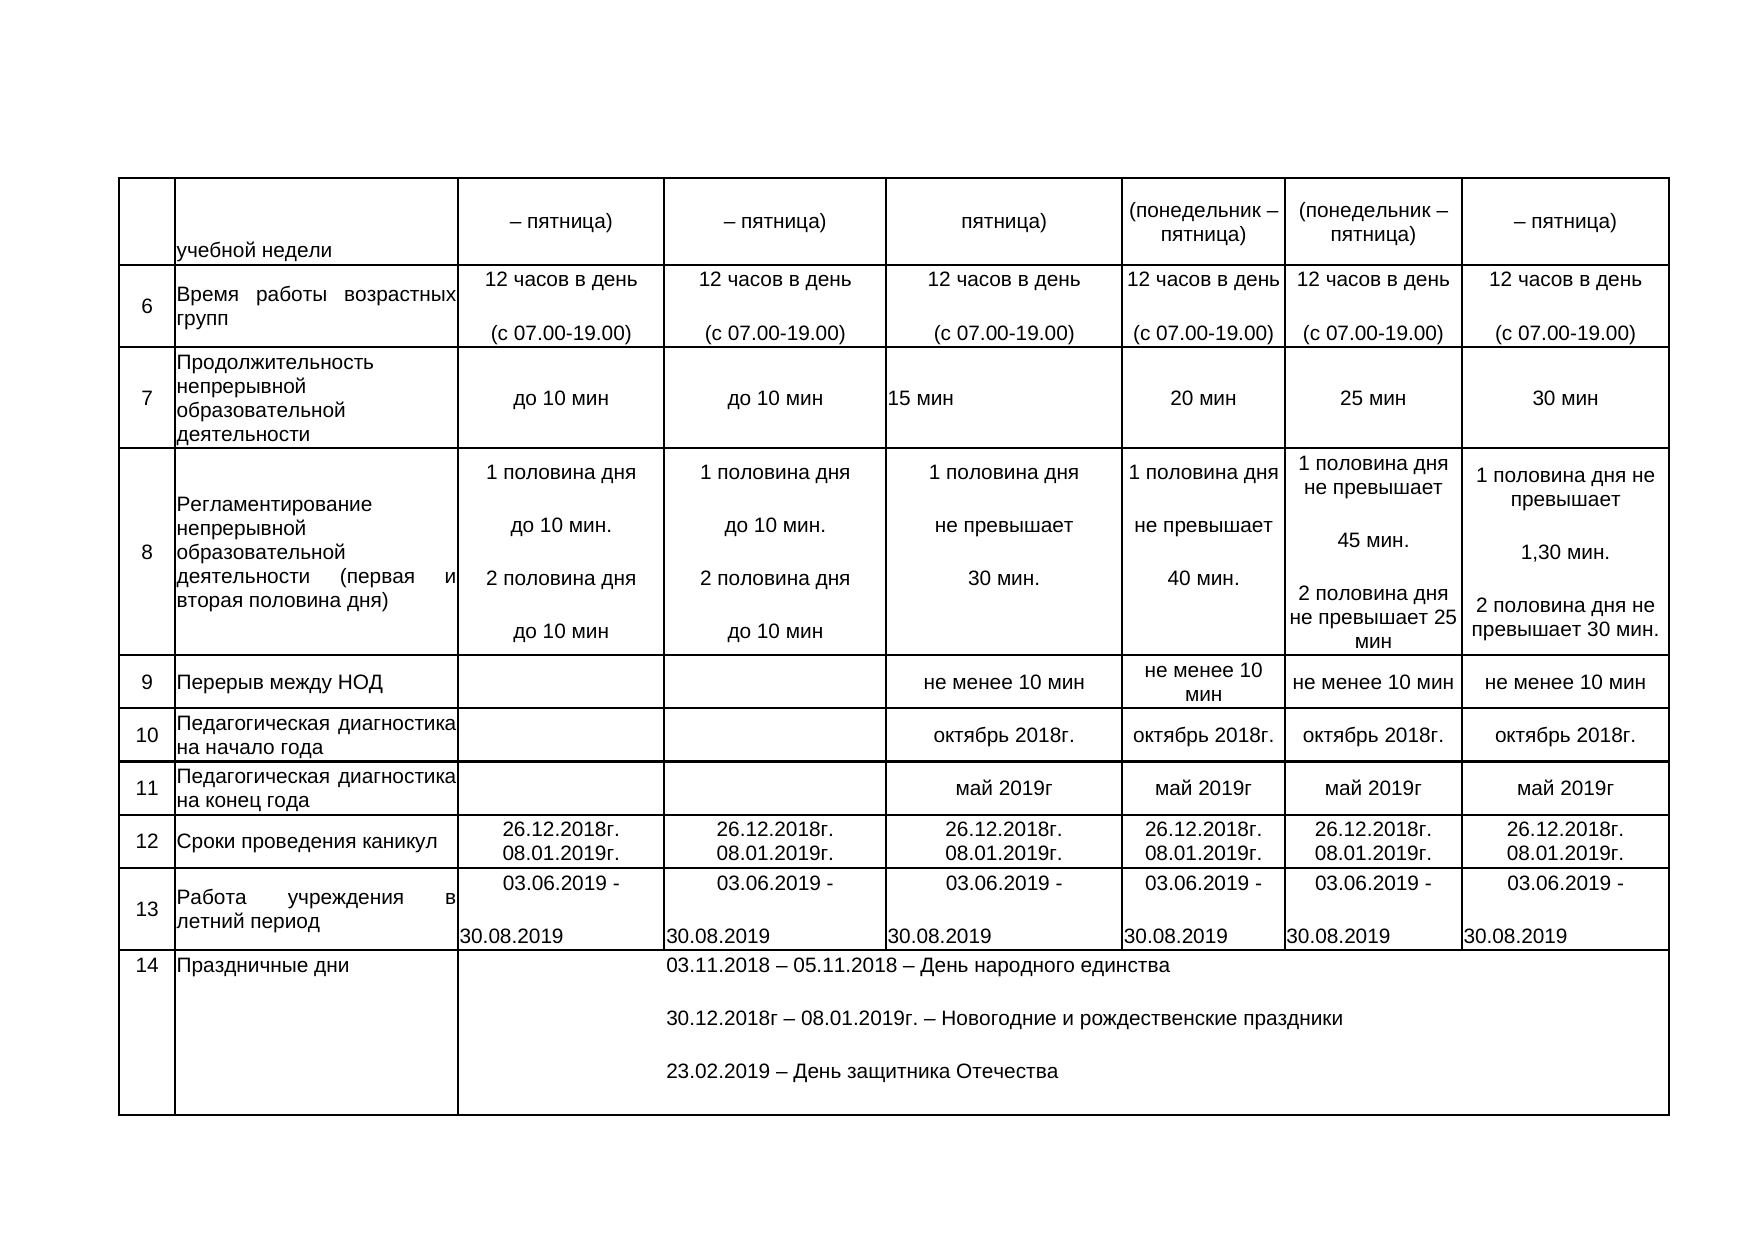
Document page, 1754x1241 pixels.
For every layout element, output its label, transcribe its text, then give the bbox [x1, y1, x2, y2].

table_cell Время работы возрастных групп [176, 266, 457, 346]
table_cell 03.06.2019 - 30.08.2019 [665, 869, 885, 949]
table_cell май 2019г [887, 763, 1121, 813]
table_cell 03.06.2019 - 30.08.2019 [1286, 869, 1461, 949]
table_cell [1123, 179, 1284, 263]
table_cell 03.06.2019 - 30.08.2019 [459, 869, 663, 949]
table_cell 1 половина дня не превышает 45 мин. 2 половина дня не превышает 25 мин [1286, 449, 1461, 654]
table_cell [665, 709, 885, 760]
table_cell не менее 10 мин [1286, 656, 1461, 707]
table_cell [665, 763, 885, 813]
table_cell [664, 951, 1668, 1113]
table_cell [459, 763, 663, 813]
table_cell [665, 656, 885, 707]
table_cell 25 мин [1286, 348, 1461, 447]
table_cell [459, 179, 663, 263]
table_cell не менее 10 мин [887, 656, 1121, 707]
table_cell 30 мин [1463, 348, 1668, 447]
table_cell Продолжительность непрерывной образовательной деятельности [176, 348, 457, 447]
table_cell октябрь 2018г. [1463, 709, 1668, 760]
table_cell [1463, 179, 1668, 263]
table_cell 26.12.2018г. 08.01.2019г. [1123, 816, 1284, 867]
table_cell 10 [120, 709, 174, 760]
table_cell 12 часов в день (с 07.00-19.00) [887, 266, 1121, 346]
table_cell 03.06.2019 - 30.08.2019 [1123, 869, 1284, 949]
table_cell 1 половина дня до 10 мин. 2 половина дня до 10 мин [665, 449, 885, 654]
table_cell 20 мин [1123, 348, 1284, 447]
table_cell Регламентирование непрерывной образовательной деятельности (первая и вторая половина дня) [176, 449, 457, 654]
table_cell 12 часов в день (с 07.00-19.00) [1463, 266, 1668, 346]
table_cell 8 [120, 449, 174, 654]
table_cell 26.12.2018г. 08.01.2019г. [665, 816, 885, 867]
table_cell 26.12.2018г. 08.01.2019г. [1463, 816, 1668, 867]
table_cell 5 [120, 179, 174, 263]
table_cell 1 половина дня не превышает 30 мин. [887, 449, 1121, 654]
table_cell до 10 мин [459, 348, 663, 447]
table_cell 15 мин [887, 348, 1121, 447]
table_cell октябрь 2018г. [887, 709, 1121, 760]
table_cell май 2019г [1463, 763, 1668, 813]
table_cell 14 [120, 951, 174, 1113]
table_cell не менее 10 мин [1463, 656, 1668, 707]
table_cell Педагогическая диагностика на начало года [176, 709, 457, 760]
table_cell [459, 709, 663, 760]
table_cell октябрь 2018г. [1286, 709, 1461, 760]
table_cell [1286, 179, 1461, 263]
table_cell не менее 10 мин [1123, 656, 1284, 707]
table_cell 9 [120, 656, 174, 707]
table_cell 26.12.2018г. 08.01.2019г. [459, 816, 663, 867]
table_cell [176, 179, 457, 263]
table_cell Перерыв между НОД [176, 656, 457, 707]
table_cell [459, 951, 664, 1113]
table_cell Сроки проведения каникул [176, 816, 457, 867]
table_cell 12 часов в день (с 07.00-19.00) [1123, 266, 1284, 346]
table_cell 6 [120, 266, 174, 346]
table_cell 1 половина дня не превышает 40 мин. [1123, 449, 1284, 654]
table_cell 12 часов в день (с 07.00-19.00) [1286, 266, 1461, 346]
table_cell [459, 656, 663, 707]
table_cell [887, 179, 1121, 263]
table_cell Работа учреждения в летний период [176, 869, 457, 949]
table_cell до 10 мин [665, 348, 885, 447]
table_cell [665, 179, 885, 263]
table_cell 26.12.2018г. 08.01.2019г. [887, 816, 1121, 867]
table_cell 03.06.2019 - 30.08.2019 [887, 869, 1121, 949]
table_cell 03.06.2019 - 30.08.2019 [1463, 869, 1668, 949]
table_cell 13 [120, 869, 174, 949]
table_cell Педагогическая диагностика на конец года [176, 763, 457, 813]
table_cell май 2019г [1286, 763, 1461, 813]
table_cell Праздничные дни [176, 951, 457, 1113]
table_cell 7 [120, 348, 174, 447]
table_cell 12 часов в день (с 07.00-19.00) [665, 266, 885, 346]
table_cell 26.12.2018г. 08.01.2019г. [1286, 816, 1461, 867]
table_cell май 2019г [1123, 763, 1284, 813]
table_cell 1 половина дня не превышает 1,30 мин. 2 половина дня не превышает 30 мин. [1463, 449, 1668, 654]
table_cell 12 [120, 816, 174, 867]
table_cell октябрь 2018г. [1123, 709, 1284, 760]
table_cell 12 часов в день (с 07.00-19.00) [459, 266, 663, 346]
table_cell 1 половина дня до 10 мин. 2 половина дня до 10 мин [459, 449, 663, 654]
table_cell 11 [120, 763, 174, 813]
